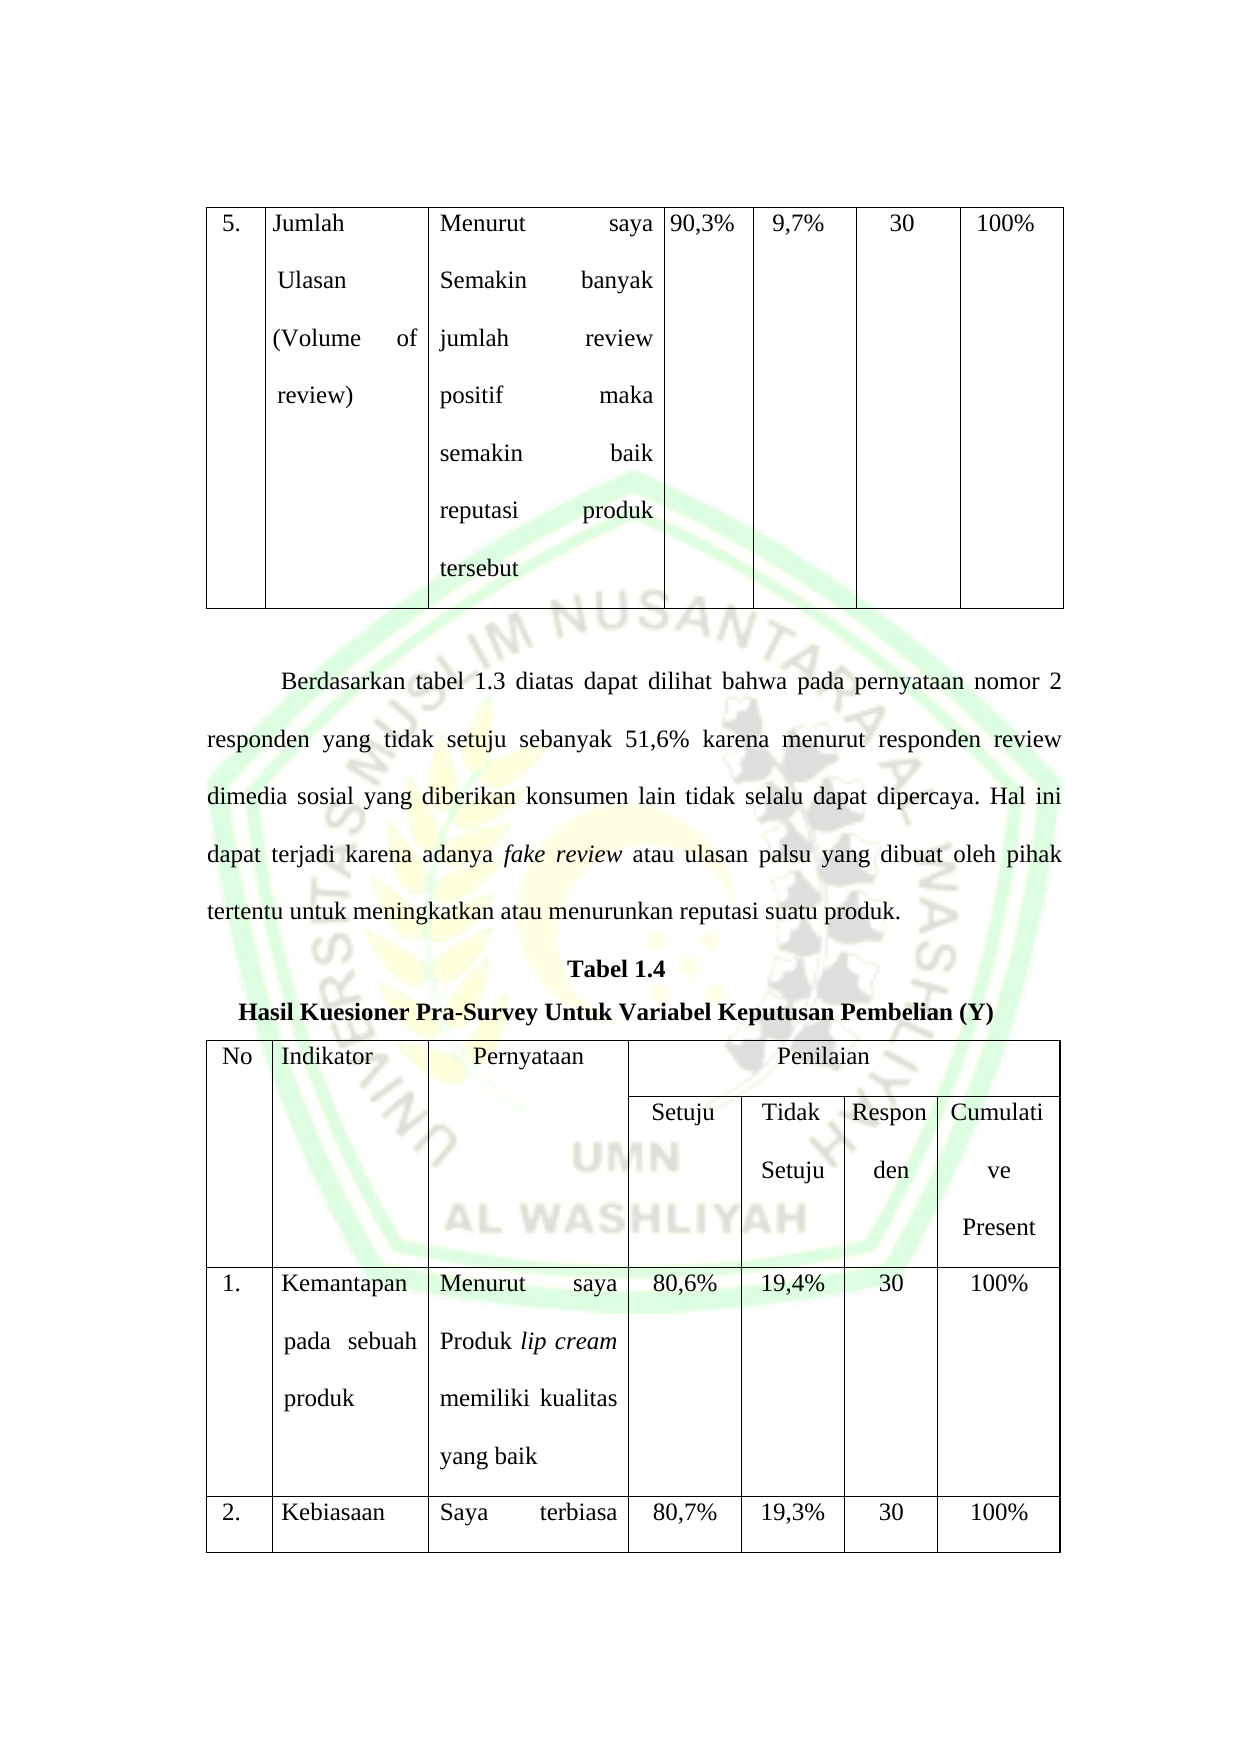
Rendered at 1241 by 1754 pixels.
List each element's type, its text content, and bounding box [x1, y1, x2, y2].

table_cell 5. [207, 208, 265, 608]
table_cell 90,3% [665, 208, 753, 608]
table_cell Kemantapan pada sebuah produk [273, 1268, 428, 1496]
table_cell Jumlah Ulasan (Volume of review) [266, 208, 428, 608]
table_cell 100% [961, 208, 1063, 608]
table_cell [429, 1497, 628, 1552]
table_header No [207, 1041, 272, 1267]
table_cell 80,6% [629, 1268, 741, 1496]
table_cell Menurut saya Semakin banyak jumlah review positif maka semakin baik reputasi produk tersebut [429, 208, 664, 608]
list Berdasarkan tabel 1.3 diatas dapat dilihat bahwa pada pernyataan nomor 2 responden yang tidak setuju sebanyak 51,6% karena menurut responden review dimedia sosial yang diberikan konsumen lain tidak selalu dapat dipercaya. Hal ini dapat terjadi karena adanya fake review atau ulasan palsu yang dibuat oleh pihak tertentu untuk meningkatkan atau menurunkan reputasi suatu produk. [207, 666, 1063, 925]
table_cell 19,4% [742, 1268, 844, 1496]
table_cell Responden [845, 1097, 937, 1267]
table_cell 9,7% [754, 208, 856, 608]
table_header Pernyataan [429, 1041, 628, 1267]
table_cell Menurut saya Produk lip cream memiliki kualitas yang baik [429, 1268, 628, 1496]
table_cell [273, 1497, 428, 1552]
table_header Indikator [273, 1041, 428, 1267]
table_cell 2. [207, 1497, 272, 1552]
table_header Penilaian [629, 1041, 1059, 1096]
table_cell 30 [857, 208, 960, 608]
table_cell 80,7% [629, 1497, 741, 1552]
table_cell 1. [207, 1268, 272, 1496]
table_cell 19,3% [742, 1497, 844, 1552]
text Hasil Kuesioner Pra-Survey Untuk Variabel Keputusan Pembelian (Y) [169, 997, 1063, 1026]
table_cell 30 [845, 1268, 937, 1496]
table_cell 100% [938, 1497, 1059, 1552]
table_cell 100% [938, 1268, 1059, 1496]
table_cell Setuju [629, 1097, 741, 1267]
table_cell Tidak Setuju [742, 1097, 844, 1267]
table_cell 30 [845, 1497, 937, 1552]
table_cell Cumulative Present [938, 1097, 1059, 1267]
text Tabel 1.4 [169, 954, 1063, 983]
